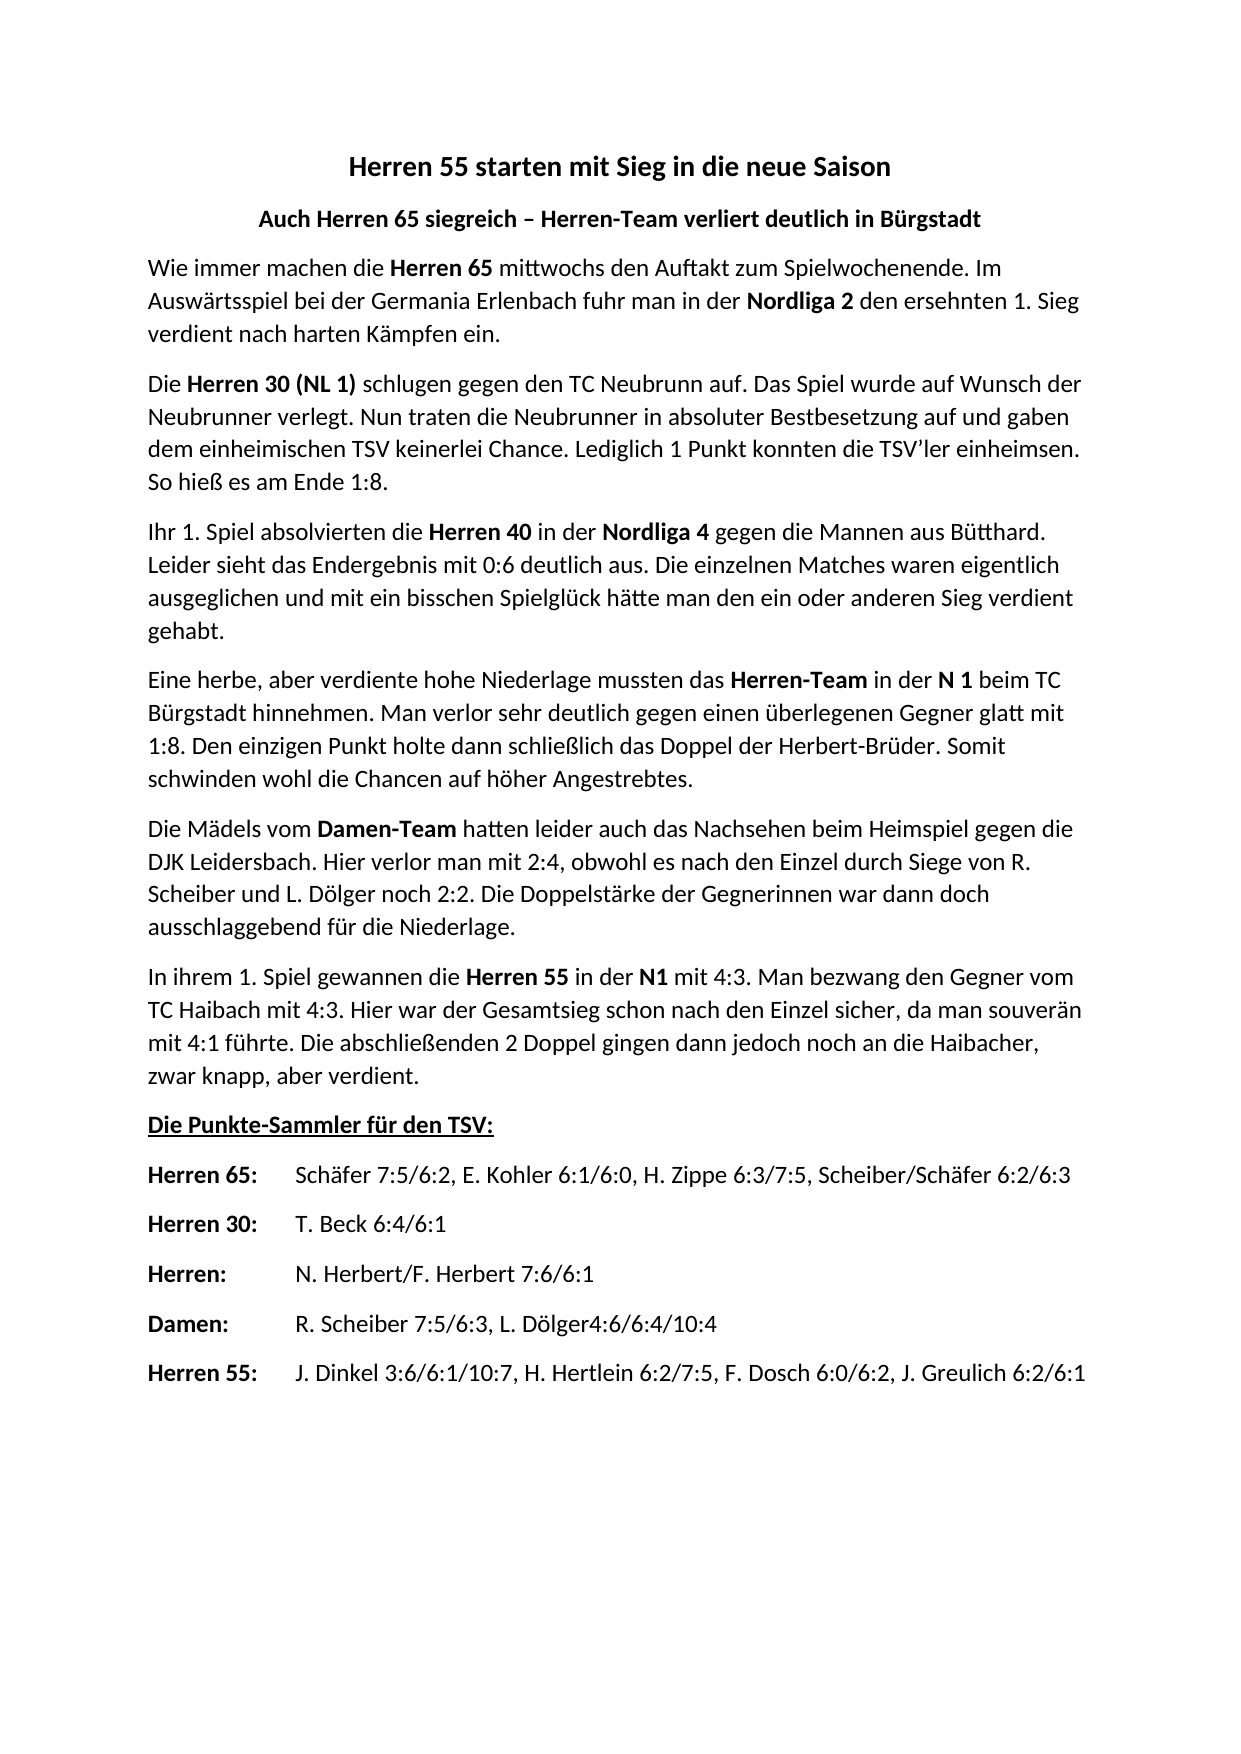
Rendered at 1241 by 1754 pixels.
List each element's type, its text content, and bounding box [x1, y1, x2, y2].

text Ihr 1. Spiel absolvierten die Herren 40 in der Nordliga 4 gegen die Mannen aus Bütthard. Leider sieht das Endergebnis mit 0:6 deutlich aus. Die einzelnen Matches waren eigentlich ausgeglichen und mit ein bisschen Spielglück hätte man den ein oder anderen Sieg verdient gehabt. [148, 516, 1093, 645]
text Die Punkte-Sammler für den TSV: [148, 1109, 1093, 1140]
text Eine herbe, aber verdiente hohe Niederlage mussten das Herren-Team in der N 1 beim TC Bürgstadt hinnehmen. Man verlor sehr deutlich gegen einen überlegenen Gegner glatt mit 1:8. Den einzigen Punkt holte dann schließlich das Doppel der Herbert-Brüder. Somit schwinden wohl die Chancen auf höher Angestrebtes. [148, 664, 1093, 794]
text Auch Herren 65 siegreich – Herren-Team verliert deutlich in Bürgstadt [148, 203, 1093, 233]
text Die Herren 30 (NL 1) schlugen gegen den TC Neubrunn auf. Das Spiel wurde auf Wunsch der Neubrunner verlegt. Nun traten die Neubrunner in absoluter Bestbesetzung auf und gaben dem einheimischen TSV keinerlei Chance. Lediglich 1 Punkt konnten die TSV’ler einheimsen. So hieß es am Ende 1:8. [148, 368, 1093, 497]
text Damen: R. Scheiber 7:5/6:3, L. Dölger4:6/6:4/10:4 [148, 1308, 1093, 1338]
text Herren 30: T. Beck 6:4/6:1 [148, 1208, 1093, 1239]
text Herren 65: Schäfer 7:5/6:2, E. Kohler 6:1/6:0, H. Zippe 6:3/7:5, Scheiber/Schäfer 6:2/6:3 [148, 1159, 1093, 1189]
text Wie immer machen die Herren 65 mittwochs den Auftakt zum Spielwochenende. Im Auswärtsspiel bei der Germania Erlenbach fuhr man in der Nordliga 2 den ersehnten 1. Sieg verdient nach harten Kämpfen ein. [148, 252, 1093, 349]
text In ihrem 1. Spiel gewannen die Herren 55 in der N1 mit 4:3. Man bezwang den Gegner vom TC Haibach mit 4:3. Hier war der Gesamtsieg schon nach den Einzel sicher, da man souverän mit 4:1 führte. Die abschließenden 2 Doppel gingen dann jedoch noch an die Haibacher, zwar knapp, aber verdient. [148, 961, 1093, 1090]
text Herren 55 starten mit Sieg in die neue Saison [148, 148, 1093, 183]
text Die Mädels vom Damen-Team hatten leider auch das Nachsehen beim Heimspiel gegen die DJK Leidersbach. Hier verlor man mit 2:4, obwohl es nach den Einzel durch Siege von R. Scheiber und L. Dölger noch 2:2. Die Doppelstärke der Gegnerinnen war dann doch ausschlaggebend für die Niederlage. [148, 813, 1093, 942]
text Herren: N. Herbert/F. Herbert 7:6/6:1 [148, 1258, 1093, 1289]
text Herren 55: J. Dinkel 3:6/6:1/10:7, H. Hertlein 6:2/7:5, F. Dosch 6:0/6:2, J. Greulich 6:2/6:1 [148, 1357, 1093, 1388]
